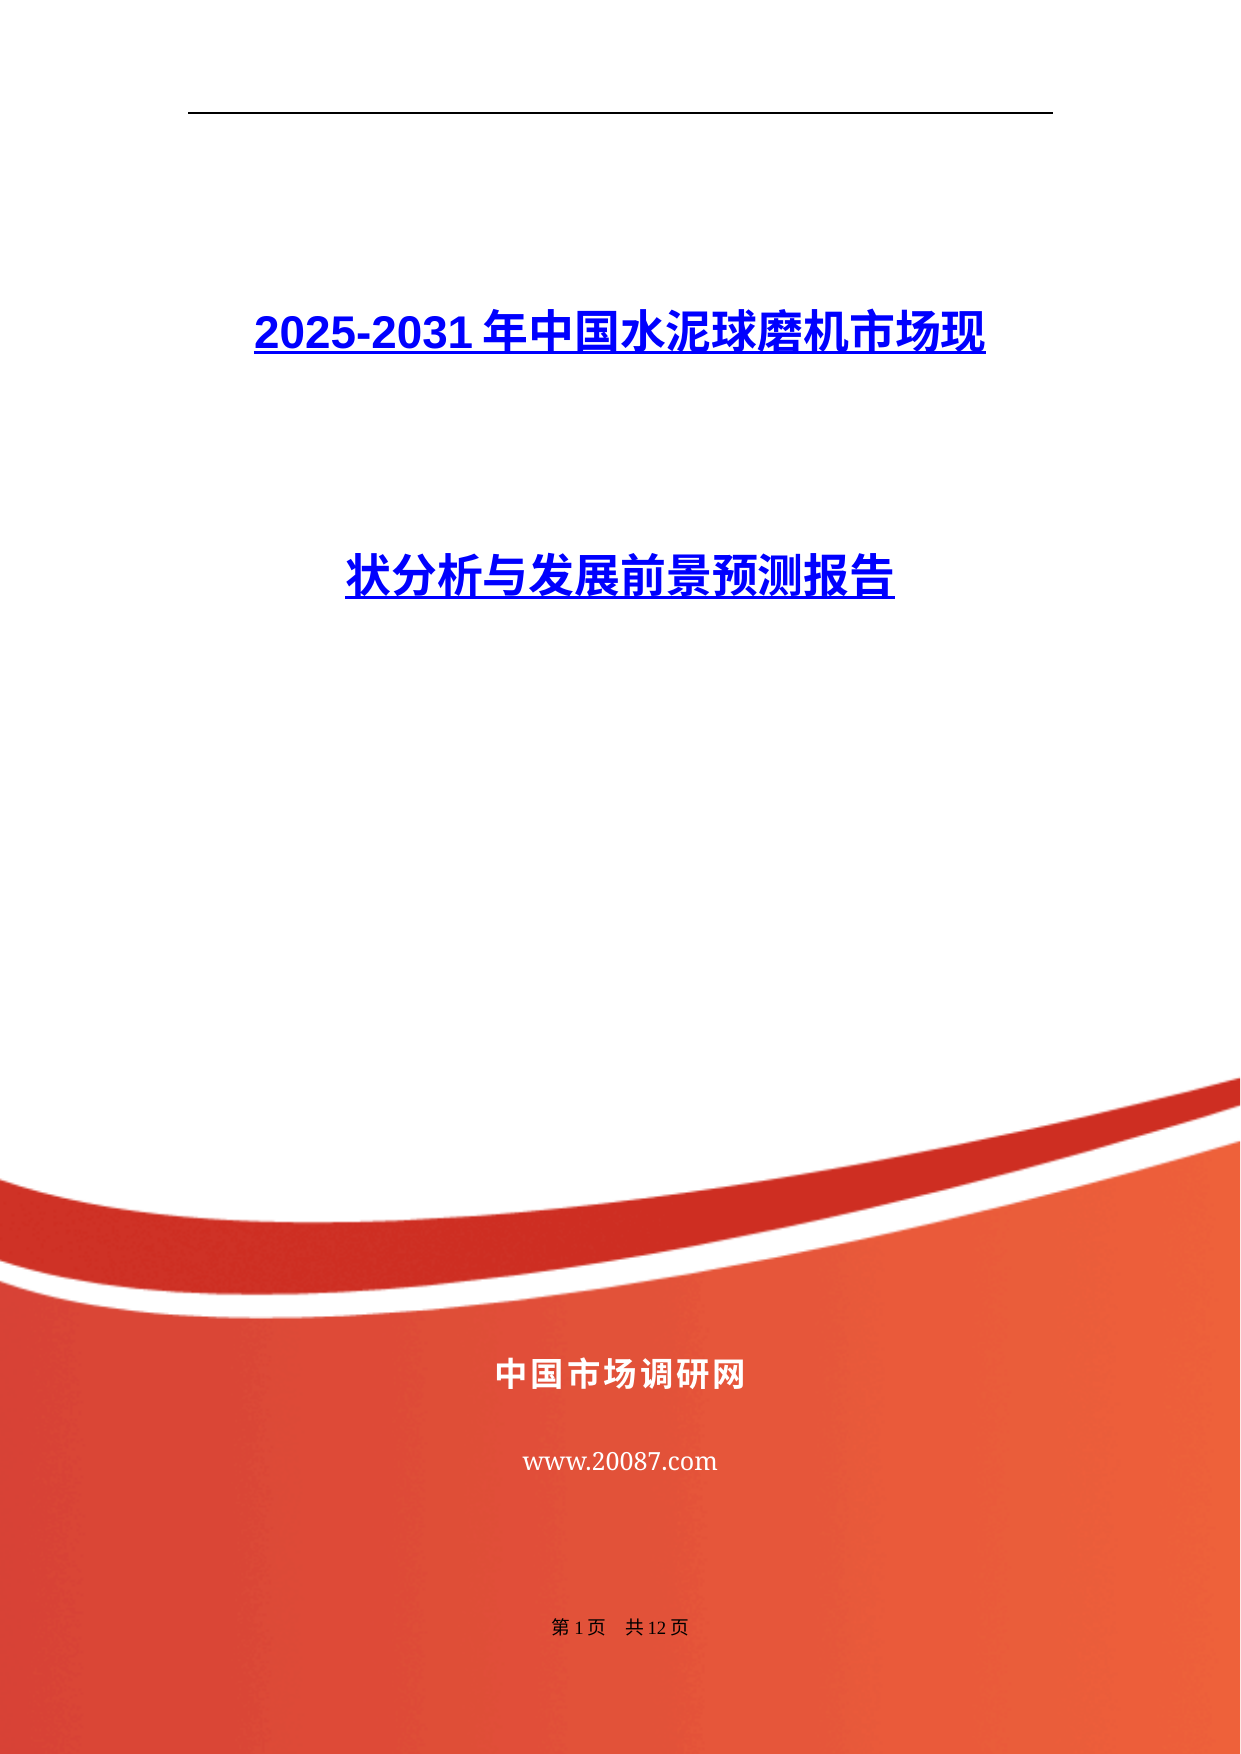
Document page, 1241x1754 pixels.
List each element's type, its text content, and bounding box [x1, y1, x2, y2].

subtitle 中国市场调研网 [187, 1339, 1053, 1404]
table_header 2025-2031年中国水泥球磨机市场现状分析与发展前景预测报告 [188, 207, 1053, 773]
text www.20087.com [187, 1428, 1053, 1493]
picture [0, 1006, 1241, 1754]
